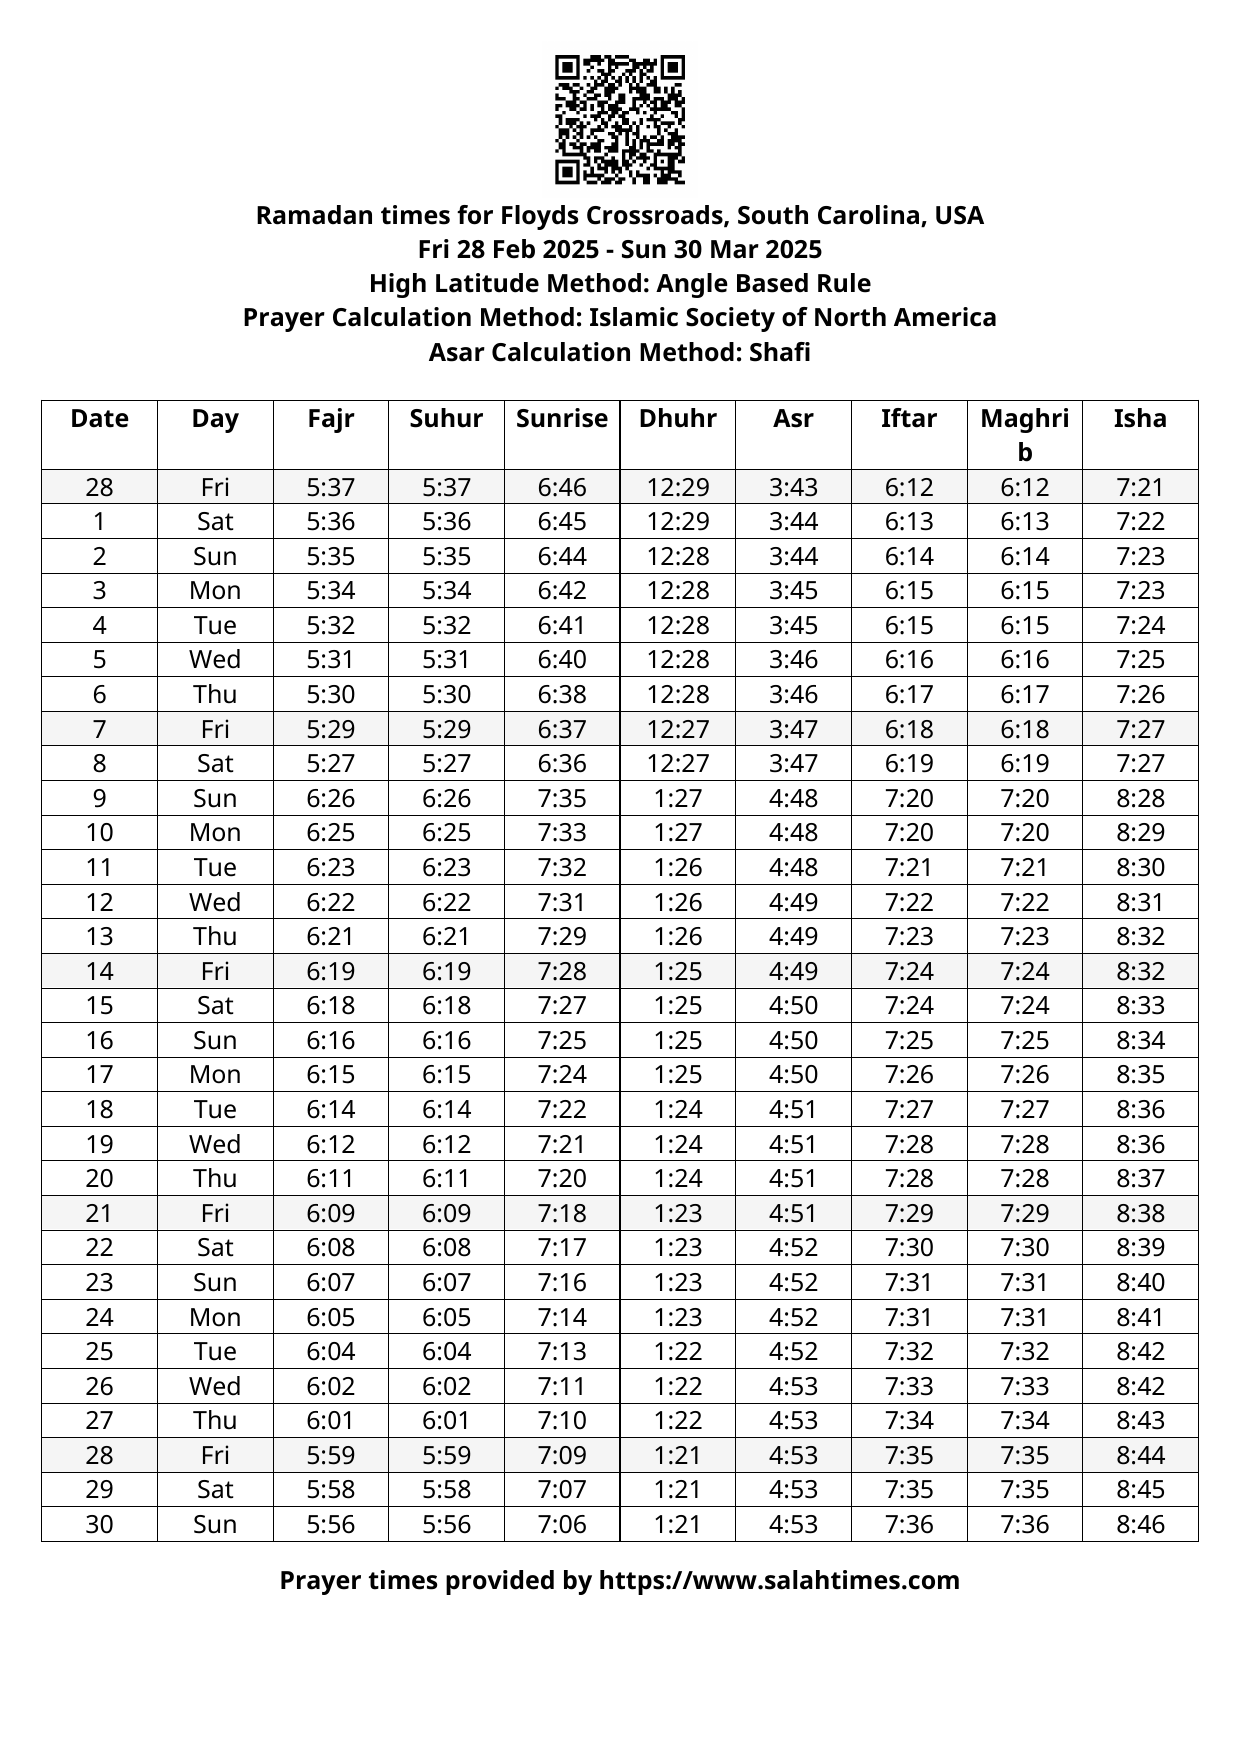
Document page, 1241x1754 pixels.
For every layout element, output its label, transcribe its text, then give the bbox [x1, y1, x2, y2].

table_cell 6:01 [274, 1404, 388, 1437]
table_cell 6:36 [505, 746, 619, 780]
table_cell 16 [42, 1023, 157, 1057]
table_cell 1:21 [621, 1507, 735, 1541]
table_cell Wed [158, 885, 273, 918]
table_cell 6:02 [274, 1369, 388, 1402]
table_cell 6:08 [274, 1231, 388, 1264]
table_cell 6:16 [852, 643, 967, 676]
table_cell Sun [158, 781, 273, 814]
table_cell 7:25 [505, 1023, 619, 1057]
table_cell 7:28 [968, 1127, 1082, 1160]
table_cell 6:42 [505, 574, 619, 607]
table_cell 7:34 [852, 1404, 967, 1437]
table_cell Sat [158, 504, 273, 538]
table_cell 6:25 [274, 816, 388, 849]
table_cell 3:45 [736, 574, 851, 607]
table_cell 6:17 [968, 677, 1082, 711]
table_cell 1:26 [621, 850, 735, 884]
table_cell 6:15 [968, 608, 1082, 642]
table_cell 5 [42, 643, 157, 676]
table_cell 7:23 [1083, 539, 1198, 572]
table_cell 4:51 [736, 1092, 851, 1126]
table_cell 7 [42, 712, 157, 745]
table_cell Wed [158, 643, 273, 676]
table_cell 14 [42, 954, 157, 987]
table_cell 7:31 [852, 1300, 967, 1333]
table_cell 7:24 [968, 954, 1082, 987]
table_cell 4:52 [736, 1300, 851, 1333]
table_cell Fri [158, 1438, 273, 1472]
text Prayer Calculation Method: Islamic Society of North America [42, 300, 1198, 334]
table_cell 4:53 [736, 1507, 851, 1541]
table_cell 1:21 [621, 1473, 735, 1506]
table_cell 22 [42, 1231, 157, 1264]
table_cell 7:24 [505, 1058, 619, 1091]
table_cell 5:56 [389, 1507, 504, 1541]
text High Latitude Method: Angle Based Rule [42, 266, 1198, 300]
table_cell 7:25 [968, 1023, 1082, 1057]
table_cell 5:35 [274, 539, 388, 572]
table_cell Tue [158, 608, 273, 642]
table_cell 7:35 [852, 1473, 967, 1506]
table_cell 8:44 [1083, 1438, 1198, 1472]
table_cell 2 [42, 539, 157, 572]
table_cell 4:51 [736, 1127, 851, 1160]
table_cell 8:28 [1083, 781, 1198, 814]
table_cell 1:25 [621, 1058, 735, 1091]
table_cell 5:36 [274, 504, 388, 538]
table_cell 5:32 [389, 608, 504, 642]
table_cell 7:28 [852, 1127, 967, 1160]
table_cell 7:23 [1083, 574, 1198, 607]
picture [542, 41, 699, 198]
table_cell 23 [42, 1265, 157, 1299]
table_cell Fri [158, 1196, 273, 1229]
table_cell 5:27 [389, 746, 504, 780]
table_cell 29 [42, 1473, 157, 1506]
table_header Maghrib [968, 401, 1082, 469]
table_cell 12:27 [621, 746, 735, 780]
table_cell 6:21 [274, 919, 388, 953]
table_cell 13 [42, 919, 157, 953]
table_cell 6:05 [389, 1300, 504, 1333]
table_cell 3 [42, 574, 157, 607]
table_cell 18 [42, 1092, 157, 1126]
table_cell 6:11 [274, 1161, 388, 1195]
table_header Day [158, 401, 273, 469]
table_cell 6:19 [389, 954, 504, 987]
table_cell 6:19 [852, 746, 967, 780]
table_cell 6:19 [274, 954, 388, 987]
table_cell 6:38 [505, 677, 619, 711]
table_cell Mon [158, 574, 273, 607]
table_cell Thu [158, 1404, 273, 1437]
table_cell 3:47 [736, 746, 851, 780]
table_cell 6:40 [505, 643, 619, 676]
table_cell 7:20 [505, 1161, 619, 1195]
table_cell 7:32 [852, 1334, 967, 1368]
table_cell 6:16 [274, 1023, 388, 1057]
table_cell 7:28 [968, 1161, 1082, 1195]
table_cell 6:15 [852, 574, 967, 607]
table_cell 28 [42, 470, 157, 503]
table_cell 4:51 [736, 1161, 851, 1195]
table_cell 4:50 [736, 989, 851, 1022]
table_cell 7:27 [1083, 712, 1198, 745]
table_cell 7:33 [968, 1369, 1082, 1402]
table_cell Wed [158, 1127, 273, 1160]
table_cell 30 [42, 1507, 157, 1541]
table_cell 21 [42, 1196, 157, 1229]
table_cell 8:36 [1083, 1092, 1198, 1126]
table_cell 27 [42, 1404, 157, 1437]
table_cell 6:09 [274, 1196, 388, 1229]
table_cell 6:18 [274, 989, 388, 1022]
table_header Isha [1083, 401, 1198, 469]
table_cell 5:56 [274, 1507, 388, 1541]
table_cell 7:28 [505, 954, 619, 987]
table_cell 1:23 [621, 1196, 735, 1229]
table_cell 12:27 [621, 712, 735, 745]
table_cell 7:35 [505, 781, 619, 814]
table_cell Mon [158, 816, 273, 849]
table_cell 6:18 [968, 712, 1082, 745]
table_cell 15 [42, 989, 157, 1022]
table_cell 7:34 [968, 1404, 1082, 1437]
table_cell 5:30 [389, 677, 504, 711]
table_cell 6:26 [274, 781, 388, 814]
table_header Date [42, 401, 157, 469]
table_cell 4:49 [736, 919, 851, 953]
table_cell 6:18 [389, 989, 504, 1022]
table_cell 7:25 [1083, 643, 1198, 676]
table_cell 5:34 [389, 574, 504, 607]
table_cell 3:44 [736, 504, 851, 538]
table_cell 7:20 [852, 781, 967, 814]
table_cell Tue [158, 850, 273, 884]
table_cell 8:42 [1083, 1334, 1198, 1368]
table_cell 7:10 [505, 1404, 619, 1437]
table_cell 5:27 [274, 746, 388, 780]
table_cell Fri [158, 712, 273, 745]
table_cell 6:12 [274, 1127, 388, 1160]
table_cell 6:46 [505, 470, 619, 503]
table_cell 8:41 [1083, 1300, 1198, 1333]
table_cell 8:42 [1083, 1369, 1198, 1402]
table_cell 4:52 [736, 1265, 851, 1299]
table_cell 8:32 [1083, 954, 1198, 987]
table_cell 7:14 [505, 1300, 619, 1333]
table_cell 8:43 [1083, 1404, 1198, 1437]
table_cell 4:53 [736, 1404, 851, 1437]
table_cell 4:51 [736, 1196, 851, 1229]
table_cell 7:06 [505, 1507, 619, 1541]
table_cell 7:20 [968, 816, 1082, 849]
table_cell 6:19 [968, 746, 1082, 780]
table_cell 7:36 [852, 1507, 967, 1541]
table_cell 6:12 [389, 1127, 504, 1160]
table_cell 8:33 [1083, 989, 1198, 1022]
table_cell 1:25 [621, 989, 735, 1022]
table_cell 12:28 [621, 677, 735, 711]
table_cell 1 [42, 504, 157, 538]
table_cell 5:36 [389, 504, 504, 538]
table_cell 6:22 [274, 885, 388, 918]
table_header Suhur [389, 401, 504, 469]
table_cell 7:22 [852, 885, 967, 918]
table_cell 10 [42, 816, 157, 849]
table_cell 6:37 [505, 712, 619, 745]
table_cell 1:22 [621, 1369, 735, 1402]
table_cell 4:48 [736, 781, 851, 814]
table_cell 5:59 [389, 1438, 504, 1472]
table_cell Sat [158, 746, 273, 780]
table_cell 12:29 [621, 470, 735, 503]
table_cell 6:23 [274, 850, 388, 884]
table_cell 3:43 [736, 470, 851, 503]
table_cell 8:38 [1083, 1196, 1198, 1229]
table_cell 6:09 [389, 1196, 504, 1229]
table_cell 3:45 [736, 608, 851, 642]
table_cell 7:23 [852, 919, 967, 953]
table_cell 5:35 [389, 539, 504, 572]
table_cell 8:37 [1083, 1161, 1198, 1195]
table_cell 6:25 [389, 816, 504, 849]
table_cell 7:32 [505, 850, 619, 884]
table_cell 6:15 [274, 1058, 388, 1091]
table_cell 7:26 [968, 1058, 1082, 1091]
table_cell 7:26 [1083, 677, 1198, 711]
table_cell 4:49 [736, 954, 851, 987]
table_cell 7:24 [1083, 608, 1198, 642]
table_cell 6:23 [389, 850, 504, 884]
table_cell 6:21 [389, 919, 504, 953]
table_header Fajr [274, 401, 388, 469]
table_cell 3:46 [736, 677, 851, 711]
table_cell 7:29 [505, 919, 619, 953]
table_cell 7:24 [852, 954, 967, 987]
table_cell 7:24 [852, 989, 967, 1022]
table_cell 7:20 [968, 781, 1082, 814]
table_cell 7:32 [968, 1334, 1082, 1368]
table_cell 6:15 [852, 608, 967, 642]
table_cell 7:22 [968, 885, 1082, 918]
table_cell 1:24 [621, 1092, 735, 1126]
table_cell 6:07 [274, 1265, 388, 1299]
text Asar Calculation Method: Shafi [42, 334, 1198, 368]
table_cell 25 [42, 1334, 157, 1368]
table_cell 1:26 [621, 885, 735, 918]
table_cell 5:59 [274, 1438, 388, 1472]
table_cell 7:27 [968, 1092, 1082, 1126]
table_cell 1:24 [621, 1127, 735, 1160]
table_cell 1:22 [621, 1404, 735, 1437]
table_cell 12 [42, 885, 157, 918]
text Ramadan times for Floyds Crossroads, South Carolina, USA [42, 198, 1198, 232]
table_cell 8:29 [1083, 816, 1198, 849]
table_cell 7:22 [505, 1092, 619, 1126]
table_cell 6:02 [389, 1369, 504, 1402]
table_cell 7:20 [852, 816, 967, 849]
table_cell Sat [158, 1231, 273, 1264]
table_cell 6:13 [852, 504, 967, 538]
table_cell 3:44 [736, 539, 851, 572]
table_header Dhuhr [621, 401, 735, 469]
table_cell 6:11 [389, 1161, 504, 1195]
text Fri 28 Feb 2025 - Sun 30 Mar 2025 [42, 232, 1198, 266]
table_cell 7:23 [968, 919, 1082, 953]
table_cell 8:32 [1083, 919, 1198, 953]
table_cell 4:49 [736, 885, 851, 918]
table_cell 6:22 [389, 885, 504, 918]
table_cell 28 [42, 1438, 157, 1472]
table_cell 7:36 [968, 1507, 1082, 1541]
table_cell 4:53 [736, 1438, 851, 1472]
table_cell Fri [158, 470, 273, 503]
table_cell 5:37 [274, 470, 388, 503]
table_cell 12:28 [621, 574, 735, 607]
table_cell 7:21 [968, 850, 1082, 884]
table_cell Thu [158, 1161, 273, 1195]
table_cell 6:16 [389, 1023, 504, 1057]
table_cell 7:29 [968, 1196, 1082, 1229]
table_cell 7:27 [505, 989, 619, 1022]
table_cell 6:04 [389, 1334, 504, 1368]
table_cell 8:31 [1083, 885, 1198, 918]
table_cell 6:14 [968, 539, 1082, 572]
table_cell 7:18 [505, 1196, 619, 1229]
table_cell 8:34 [1083, 1023, 1198, 1057]
table_cell 17 [42, 1058, 157, 1091]
table_cell 6:15 [968, 574, 1082, 607]
table_cell Thu [158, 677, 273, 711]
table_cell 7:24 [968, 989, 1082, 1022]
table_cell 19 [42, 1127, 157, 1160]
table_cell 4:52 [736, 1231, 851, 1264]
table_cell 5:29 [274, 712, 388, 745]
table_cell 1:27 [621, 816, 735, 849]
table_cell 7:28 [852, 1161, 967, 1195]
table_cell Thu [158, 919, 273, 953]
table_cell 1:26 [621, 919, 735, 953]
table_cell 24 [42, 1300, 157, 1333]
table_cell Sat [158, 1473, 273, 1506]
table_cell 1:23 [621, 1300, 735, 1333]
table_cell 3:46 [736, 643, 851, 676]
table_cell 7:11 [505, 1369, 619, 1402]
table_cell Wed [158, 1369, 273, 1402]
table_cell 7:35 [852, 1438, 967, 1472]
table_cell 7:31 [968, 1265, 1082, 1299]
table_cell 7:13 [505, 1334, 619, 1368]
table_cell 5:37 [389, 470, 504, 503]
table_cell Sun [158, 1023, 273, 1057]
table_cell 7:29 [852, 1196, 967, 1229]
table_cell 5:58 [274, 1473, 388, 1506]
table_cell 20 [42, 1161, 157, 1195]
table_cell 5:30 [274, 677, 388, 711]
table_cell 7:35 [968, 1438, 1082, 1472]
table_cell 6 [42, 677, 157, 711]
table_cell 7:21 [852, 850, 967, 884]
table_cell 6:07 [389, 1265, 504, 1299]
table_cell 6:14 [852, 539, 967, 572]
table_cell 6:15 [389, 1058, 504, 1091]
table_cell 4:53 [736, 1473, 851, 1506]
table_cell Fri [158, 954, 273, 987]
table_cell 6:14 [389, 1092, 504, 1126]
table_cell 6:08 [389, 1231, 504, 1264]
table_cell 4:50 [736, 1023, 851, 1057]
table_cell 4:50 [736, 1058, 851, 1091]
table_cell 7:27 [1083, 746, 1198, 780]
table_cell 7:30 [852, 1231, 967, 1264]
table_cell Sun [158, 539, 273, 572]
table_cell 7:30 [968, 1231, 1082, 1264]
table_cell 6:05 [274, 1300, 388, 1333]
table_cell 8:46 [1083, 1507, 1198, 1541]
table_cell 4:52 [736, 1334, 851, 1368]
table_cell 8:40 [1083, 1265, 1198, 1299]
table_cell 7:07 [505, 1473, 619, 1506]
table_header Asr [736, 401, 851, 469]
table_cell 1:25 [621, 954, 735, 987]
text Prayer times provided by https://www.salahtimes.com [42, 1563, 1198, 1597]
table_cell 6:12 [852, 470, 967, 503]
table_cell 7:16 [505, 1265, 619, 1299]
table_cell Tue [158, 1334, 273, 1368]
table_cell 3:47 [736, 712, 851, 745]
table_cell 5:58 [389, 1473, 504, 1506]
table_cell Mon [158, 1058, 273, 1091]
table_cell 7:35 [968, 1473, 1082, 1506]
table_cell 7:31 [852, 1265, 967, 1299]
table_cell 1:21 [621, 1438, 735, 1472]
table_cell 6:18 [852, 712, 967, 745]
table_cell 1:27 [621, 781, 735, 814]
table_cell 7:25 [852, 1023, 967, 1057]
table_cell 12:28 [621, 608, 735, 642]
table_cell Sat [158, 989, 273, 1022]
table_cell 7:27 [852, 1092, 967, 1126]
table_cell 5:31 [389, 643, 504, 676]
table_cell 6:13 [968, 504, 1082, 538]
table_cell 7:31 [968, 1300, 1082, 1333]
table_cell 8:45 [1083, 1473, 1198, 1506]
table_cell 6:16 [968, 643, 1082, 676]
table_header Sunrise [505, 401, 619, 469]
table_cell 1:25 [621, 1023, 735, 1057]
table_cell 6:45 [505, 504, 619, 538]
table_cell 7:22 [1083, 504, 1198, 538]
table_cell 1:23 [621, 1265, 735, 1299]
table_cell 7:21 [1083, 470, 1198, 503]
table_header Iftar [852, 401, 967, 469]
table_cell 6:44 [505, 539, 619, 572]
table_cell 5:32 [274, 608, 388, 642]
table_cell 5:34 [274, 574, 388, 607]
table_cell 6:17 [852, 677, 967, 711]
table_cell Sun [158, 1265, 273, 1299]
table_cell Tue [158, 1092, 273, 1126]
table_cell 8:36 [1083, 1127, 1198, 1160]
table_cell 11 [42, 850, 157, 884]
table_cell 4 [42, 608, 157, 642]
table_cell 6:04 [274, 1334, 388, 1368]
table_cell 6:14 [274, 1092, 388, 1126]
table_cell 6:41 [505, 608, 619, 642]
table_cell 7:33 [505, 816, 619, 849]
table_cell 1:24 [621, 1161, 735, 1195]
table_cell 5:29 [389, 712, 504, 745]
table_cell Sun [158, 1507, 273, 1541]
table_cell 6:26 [389, 781, 504, 814]
table_cell 8:35 [1083, 1058, 1198, 1091]
table_cell 26 [42, 1369, 157, 1402]
table_cell 8:30 [1083, 850, 1198, 884]
table_cell 8 [42, 746, 157, 780]
table_cell 12:29 [621, 504, 735, 538]
table_cell 5:31 [274, 643, 388, 676]
table_cell 6:01 [389, 1404, 504, 1437]
table_cell 7:09 [505, 1438, 619, 1472]
table_cell 1:23 [621, 1231, 735, 1264]
table_cell 6:12 [968, 470, 1082, 503]
table_cell 7:17 [505, 1231, 619, 1264]
table_cell 8:39 [1083, 1231, 1198, 1264]
table_cell 1:22 [621, 1334, 735, 1368]
table_cell 12:28 [621, 539, 735, 572]
table_cell 9 [42, 781, 157, 814]
table_cell 4:53 [736, 1369, 851, 1402]
table_cell 4:48 [736, 850, 851, 884]
table_cell Mon [158, 1300, 273, 1333]
table_cell 7:31 [505, 885, 619, 918]
table_cell 7:33 [852, 1369, 967, 1402]
table_cell 12:28 [621, 643, 735, 676]
table_cell 4:48 [736, 816, 851, 849]
table_cell 7:21 [505, 1127, 619, 1160]
table_cell 7:26 [852, 1058, 967, 1091]
